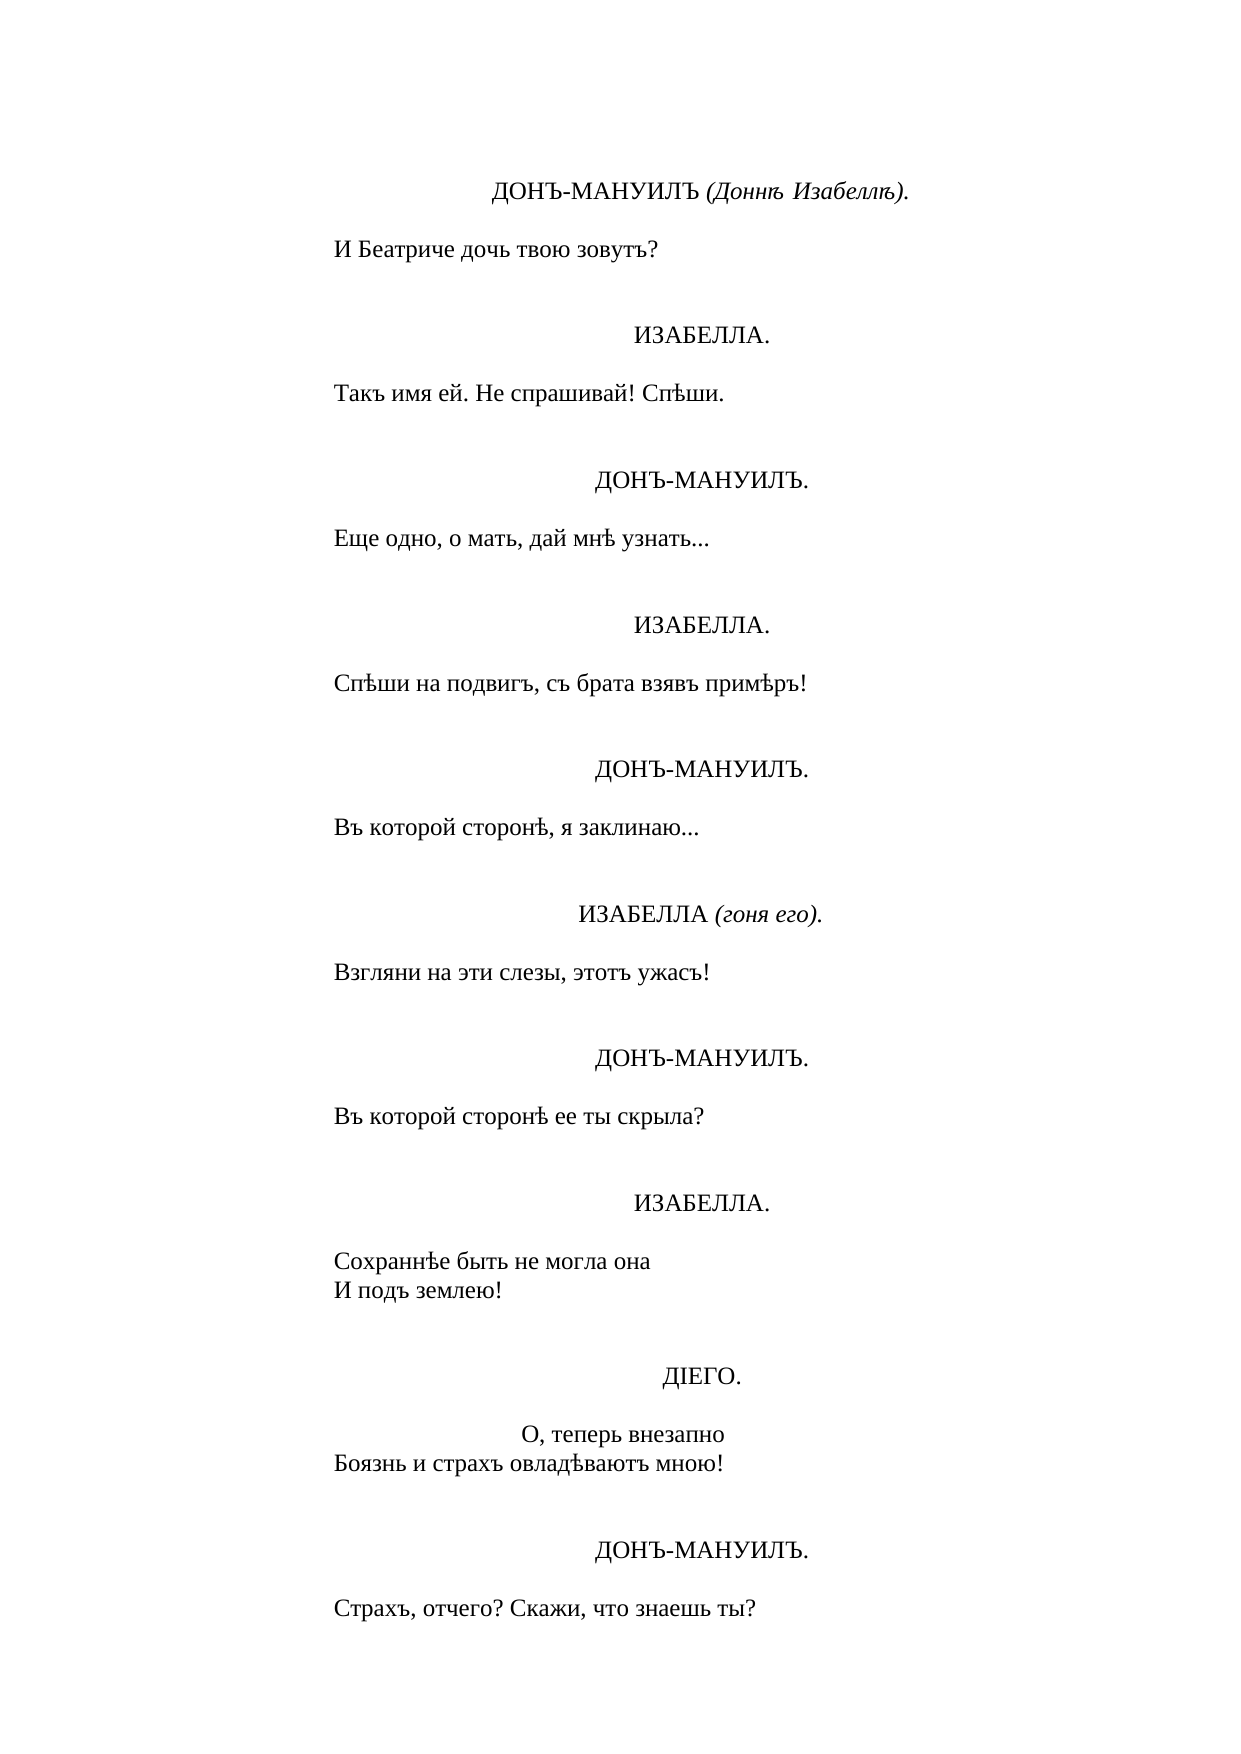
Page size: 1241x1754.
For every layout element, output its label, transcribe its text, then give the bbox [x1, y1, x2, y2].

text ДОНЪ-МАНУИЛЪ. [252, 1043, 1152, 1072]
text И Беатриче дочь твою зовутъ? [252, 234, 1152, 263]
text ИЗАБЕЛЛА. [252, 1188, 1152, 1217]
text Сохраннѣе быть не могла она [252, 1246, 1152, 1275]
text ДОНЪ-МАНУИЛЪ. [252, 754, 1152, 783]
text ИЗАБЕЛЛА. [252, 321, 1152, 349]
text ИЗАБЕЛЛА. [252, 610, 1152, 638]
text ДОНЪ-МАНУИЛЪ. [252, 465, 1152, 494]
text Въ которой сторонѣ, я заклинаю... [252, 812, 1152, 841]
text ДОНЪ-МАНУИЛЪ (Доннѣ Изабеллѣ). [252, 176, 1152, 205]
text ИЗАБЕЛЛА (гоня его). [252, 899, 1152, 928]
text Спѣши на подвигъ, съ брата взявъ примѣръ! [252, 668, 1152, 696]
text Боязнь и страхъ овладѣваютъ мною! [252, 1448, 1152, 1477]
text Еще одно, о мать, дай мнѣ узнать... [252, 523, 1152, 552]
text Въ которой сторонѣ ее ты скрыла? [252, 1101, 1152, 1130]
text О, теперь внезапно [252, 1419, 1152, 1448]
text Такъ имя ей. Не спрашивай! Спѣши. [252, 378, 1152, 407]
text И подъ землею! [252, 1275, 1152, 1303]
text Взгляни на эти слезы, этотъ ужасъ! [252, 957, 1152, 986]
text ДОНЪ-МАНУИЛЪ. [252, 1535, 1152, 1563]
text Страхъ, отчего? Скажи, что знаешь ты? [252, 1593, 1152, 1621]
text ДІЕГО. [252, 1361, 1152, 1390]
